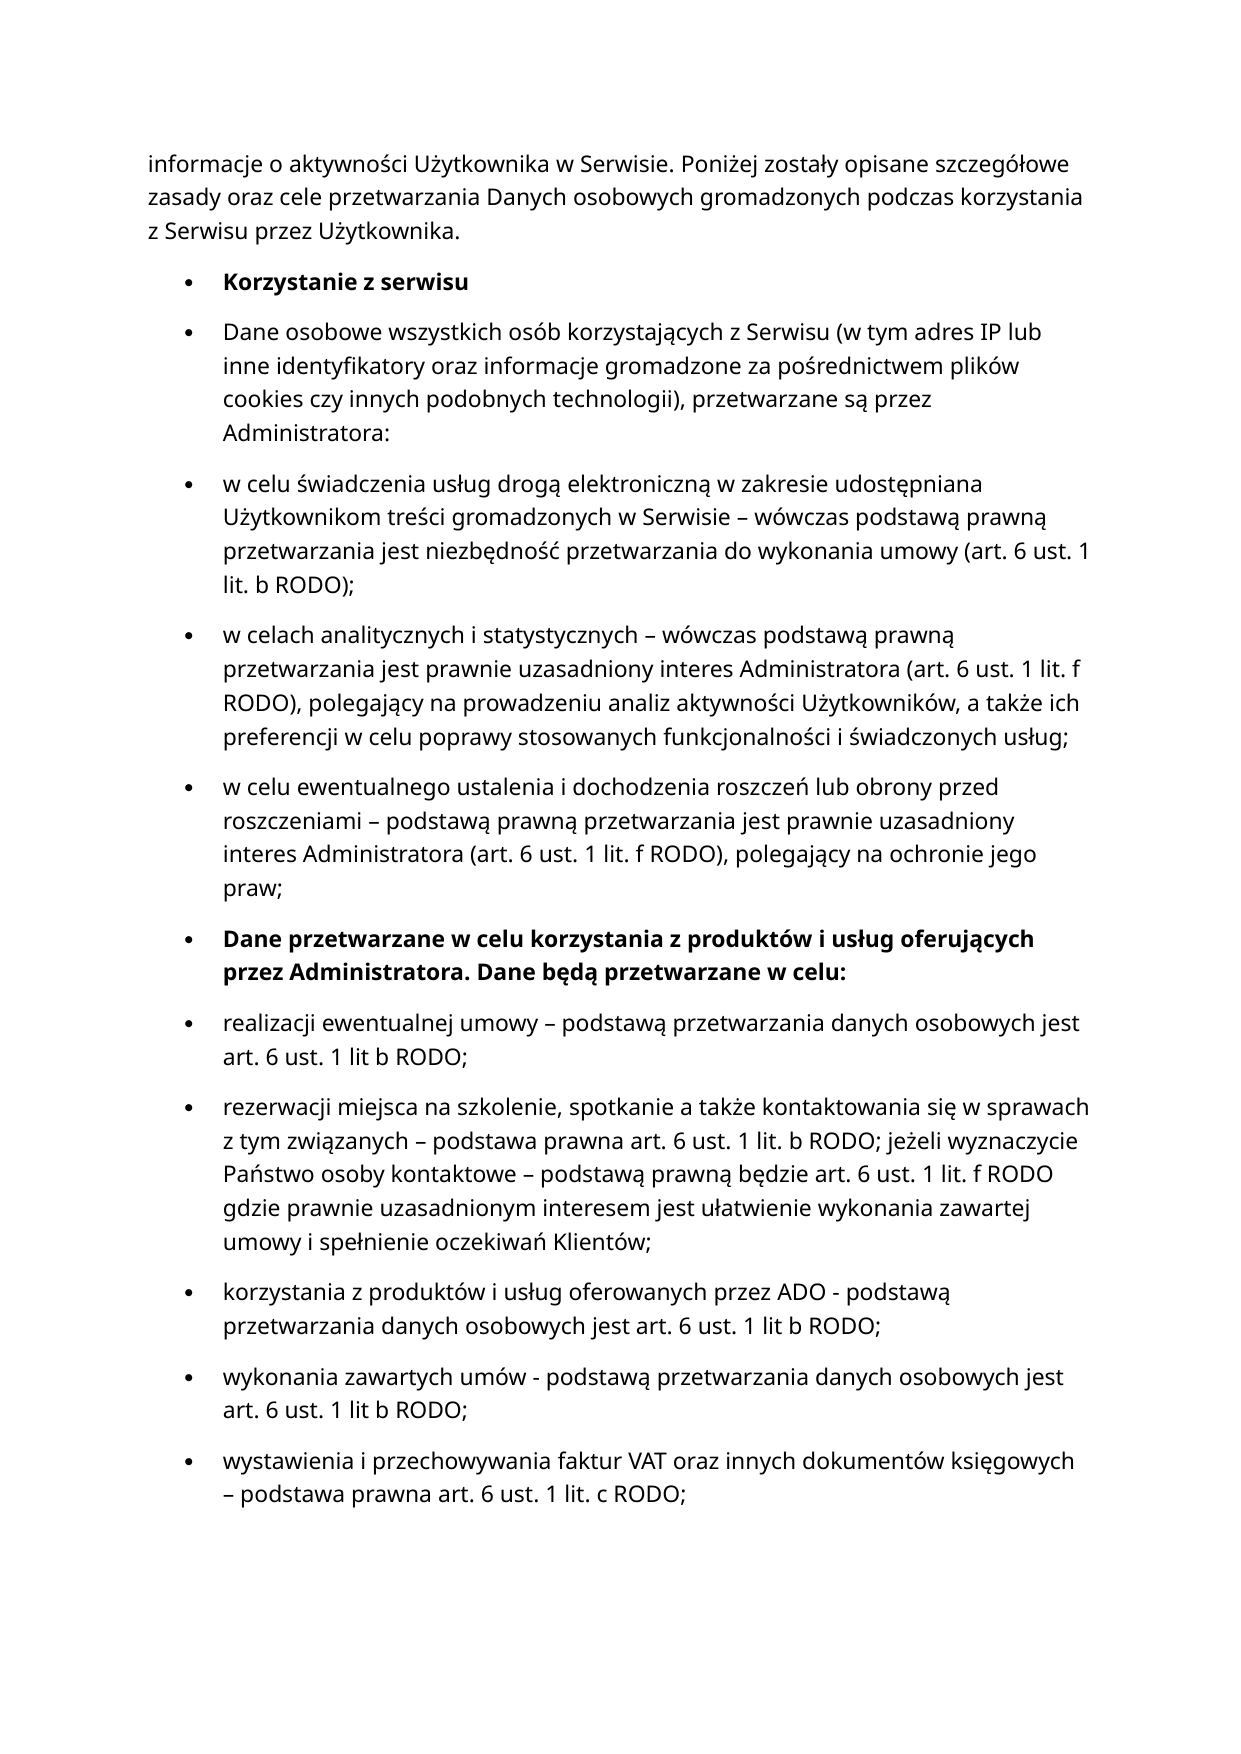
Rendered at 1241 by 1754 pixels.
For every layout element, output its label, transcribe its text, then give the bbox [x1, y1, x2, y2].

list korzystania z produktów i usług oferowanych przez ADO - podstawą przetwarzania danych osobowych jest art. 6 ust. 1 lit b RODO; [185, 1276, 1093, 1341]
list w celu ewentualnego ustalenia i dochodzenia roszczeń lub obrony przed roszczeniami – podstawą prawną przetwarzania jest prawnie uzasadniony interes Administratora (art. 6 ust. 1 lit. f RODO), polegający na ochronie jego praw; [185, 771, 1093, 903]
list w celu świadczenia usług drogą elektroniczną w zakresie udostępniana Użytkownikom treści gromadzonych w Serwisie – wówczas podstawą prawną przetwarzania jest niezbędność przetwarzania do wykonania umowy (art. 6 ust. 1 lit. b RODO); [185, 468, 1093, 600]
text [148, 148, 1093, 246]
list w celach analitycznych i statystycznych – wówczas podstawą prawną przetwarzania jest prawnie uzasadniony interes Administratora (art. 6 ust. 1 lit. f RODO), polegający na prowadzeniu analiz aktywności Użytkowników, a także ich preferencji w celu poprawy stosowanych funkcjonalności i świadczonych usług; [185, 619, 1093, 752]
list wykonania zawartych umów - podstawą przetwarzania danych osobowych jest art. 6 ust. 1 lit b RODO; [185, 1361, 1093, 1426]
list Dane osobowe wszystkich osób korzystających z Serwisu (w tym adres IP lub inne identyfikatory oraz informacje gromadzone za pośrednictwem plików cookies czy innych podobnych technologii), przetwarzane są przez Administratora: [185, 316, 1093, 448]
list wystawienia i przechowywania faktur VAT oraz innych dokumentów księgowych – podstawa prawna art. 6 ust. 1 lit. c RODO; [185, 1445, 1093, 1510]
list Dane przetwarzane w celu korzystania z produktów i usług oferujących przez Administratora. Dane będą przetwarzane w celu: [185, 923, 1093, 988]
list rezerwacji miejsca na szkolenie, spotkanie a także kontaktowania się w sprawach z tym związanych – podstawa prawna art. 6 ust. 1 lit. b RODO; jeżeli wyznaczycie Państwo osoby kontaktowe – podstawą prawną będzie art. 6 ust. 1 lit. f RODO gdzie prawnie uzasadnionym interesem jest ułatwienie wykonania zawartej umowy i spełnienie oczekiwań Klientów; [185, 1091, 1093, 1257]
list realizacji ewentualnej umowy – podstawą przetwarzania danych osobowych jest art. 6 ust. 1 lit b RODO; [185, 1007, 1093, 1072]
list Korzystanie z serwisu [185, 266, 1093, 297]
